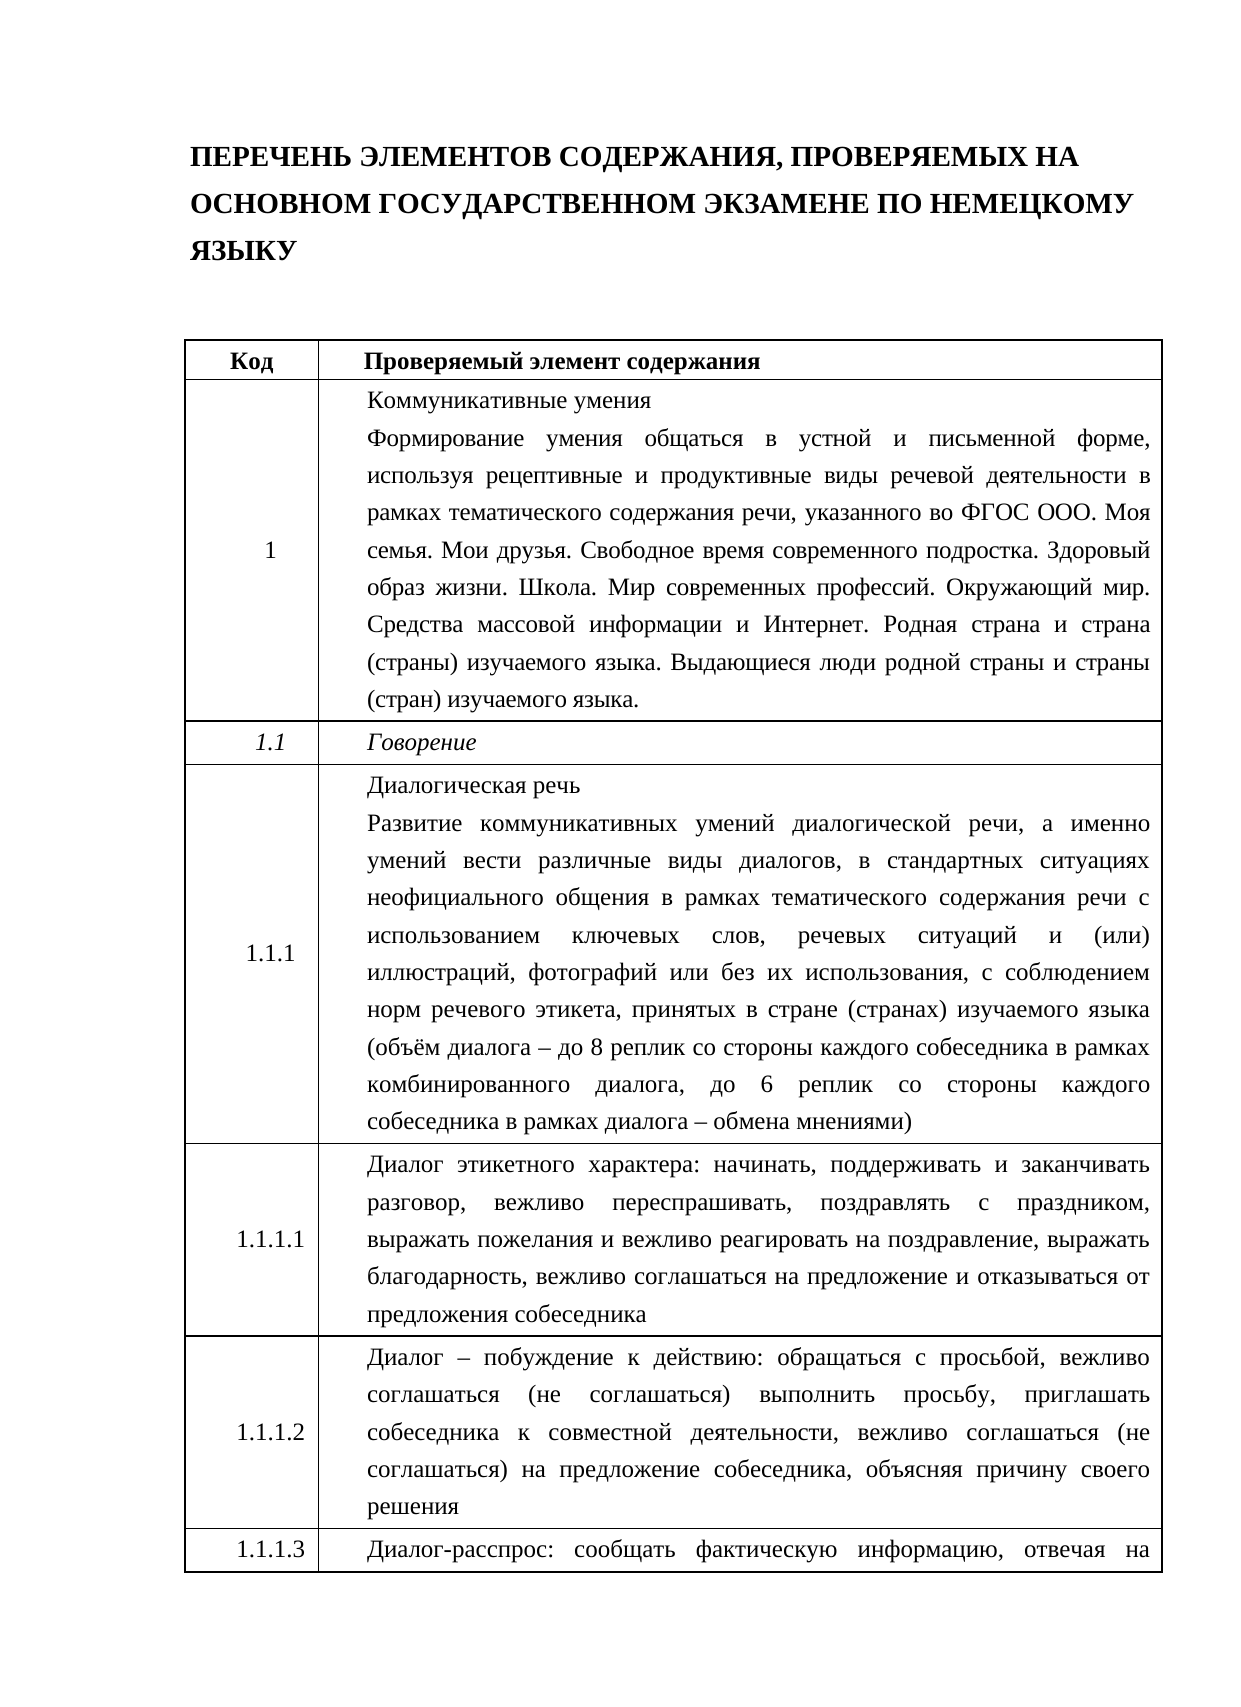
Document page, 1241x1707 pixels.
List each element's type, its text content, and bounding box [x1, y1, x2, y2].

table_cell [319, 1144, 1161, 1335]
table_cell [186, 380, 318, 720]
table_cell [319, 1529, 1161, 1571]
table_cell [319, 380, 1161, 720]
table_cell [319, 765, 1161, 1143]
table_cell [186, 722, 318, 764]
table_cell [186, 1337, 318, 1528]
text ПЕРЕЧЕНЬ ЭЛЕМЕНТОВ СОДЕРЖАНИЯ, ПРОВЕРЯЕМЫХ НА ОСНОВНОМ ГОСУДАРСТВЕННОМ ЭКЗАМЕНЕ ПО НЕМЕЦКОМУ ЯЗЫКУ [190, 139, 1152, 266]
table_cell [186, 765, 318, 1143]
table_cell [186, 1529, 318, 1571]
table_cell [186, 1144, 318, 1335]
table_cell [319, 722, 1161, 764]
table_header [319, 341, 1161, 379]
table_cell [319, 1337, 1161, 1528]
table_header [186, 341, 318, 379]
